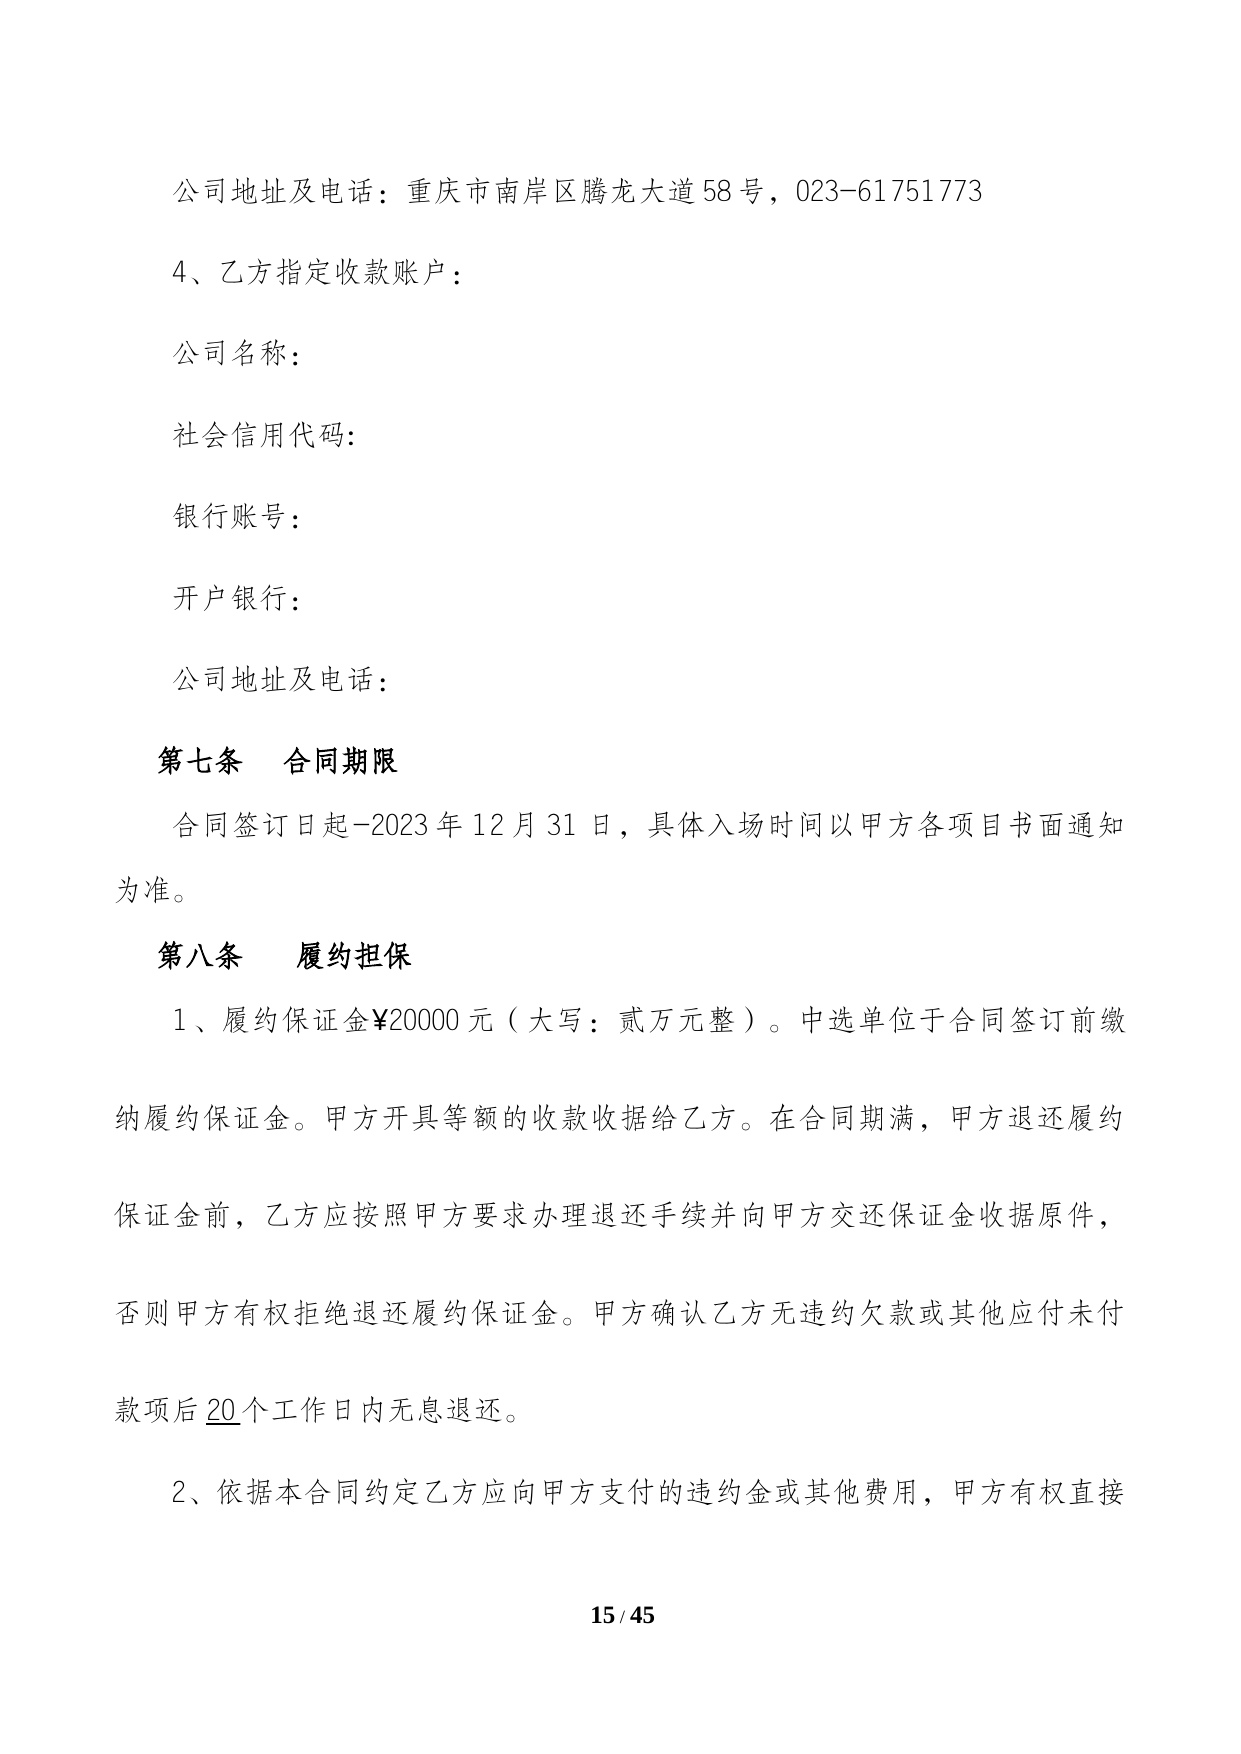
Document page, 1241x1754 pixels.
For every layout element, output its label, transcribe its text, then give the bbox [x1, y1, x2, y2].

text 公司名称： [113, 322, 1127, 387]
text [113, 1460, 1127, 1525]
text 公司地址及电话：重庆市南岸区腾龙大道58号，023-61751773 [113, 159, 1127, 224]
text 4、乙方指定收款账户： [113, 241, 1127, 306]
text 社会信用代码: [113, 403, 1127, 468]
list 合同期限 [113, 729, 1127, 794]
text 合同签订日起-2023年12月31日，具体入场时间以甲方各项目书面通知为准。 [113, 794, 1127, 924]
text 开户银行： [113, 566, 1127, 631]
text 银行账号： [113, 485, 1127, 550]
text 公司地址及电话： [113, 648, 1127, 713]
text 1、履约保证金¥20000元（大写：贰万元整）。中选单位于合同签订前缴纳履约保证金。甲方开具等额的收款收据给乙方。在合同期满，甲方退还履约保证金前，乙方应按照甲方要求办理退还手续并向甲方交还保证金收据原件，否则甲方有权拒绝退还履约保证金。甲方确认乙方无违约欠款或其他应付未付款项后20个工作日内无息退还。 [113, 989, 1127, 1444]
list 履约担保 [113, 924, 1127, 989]
